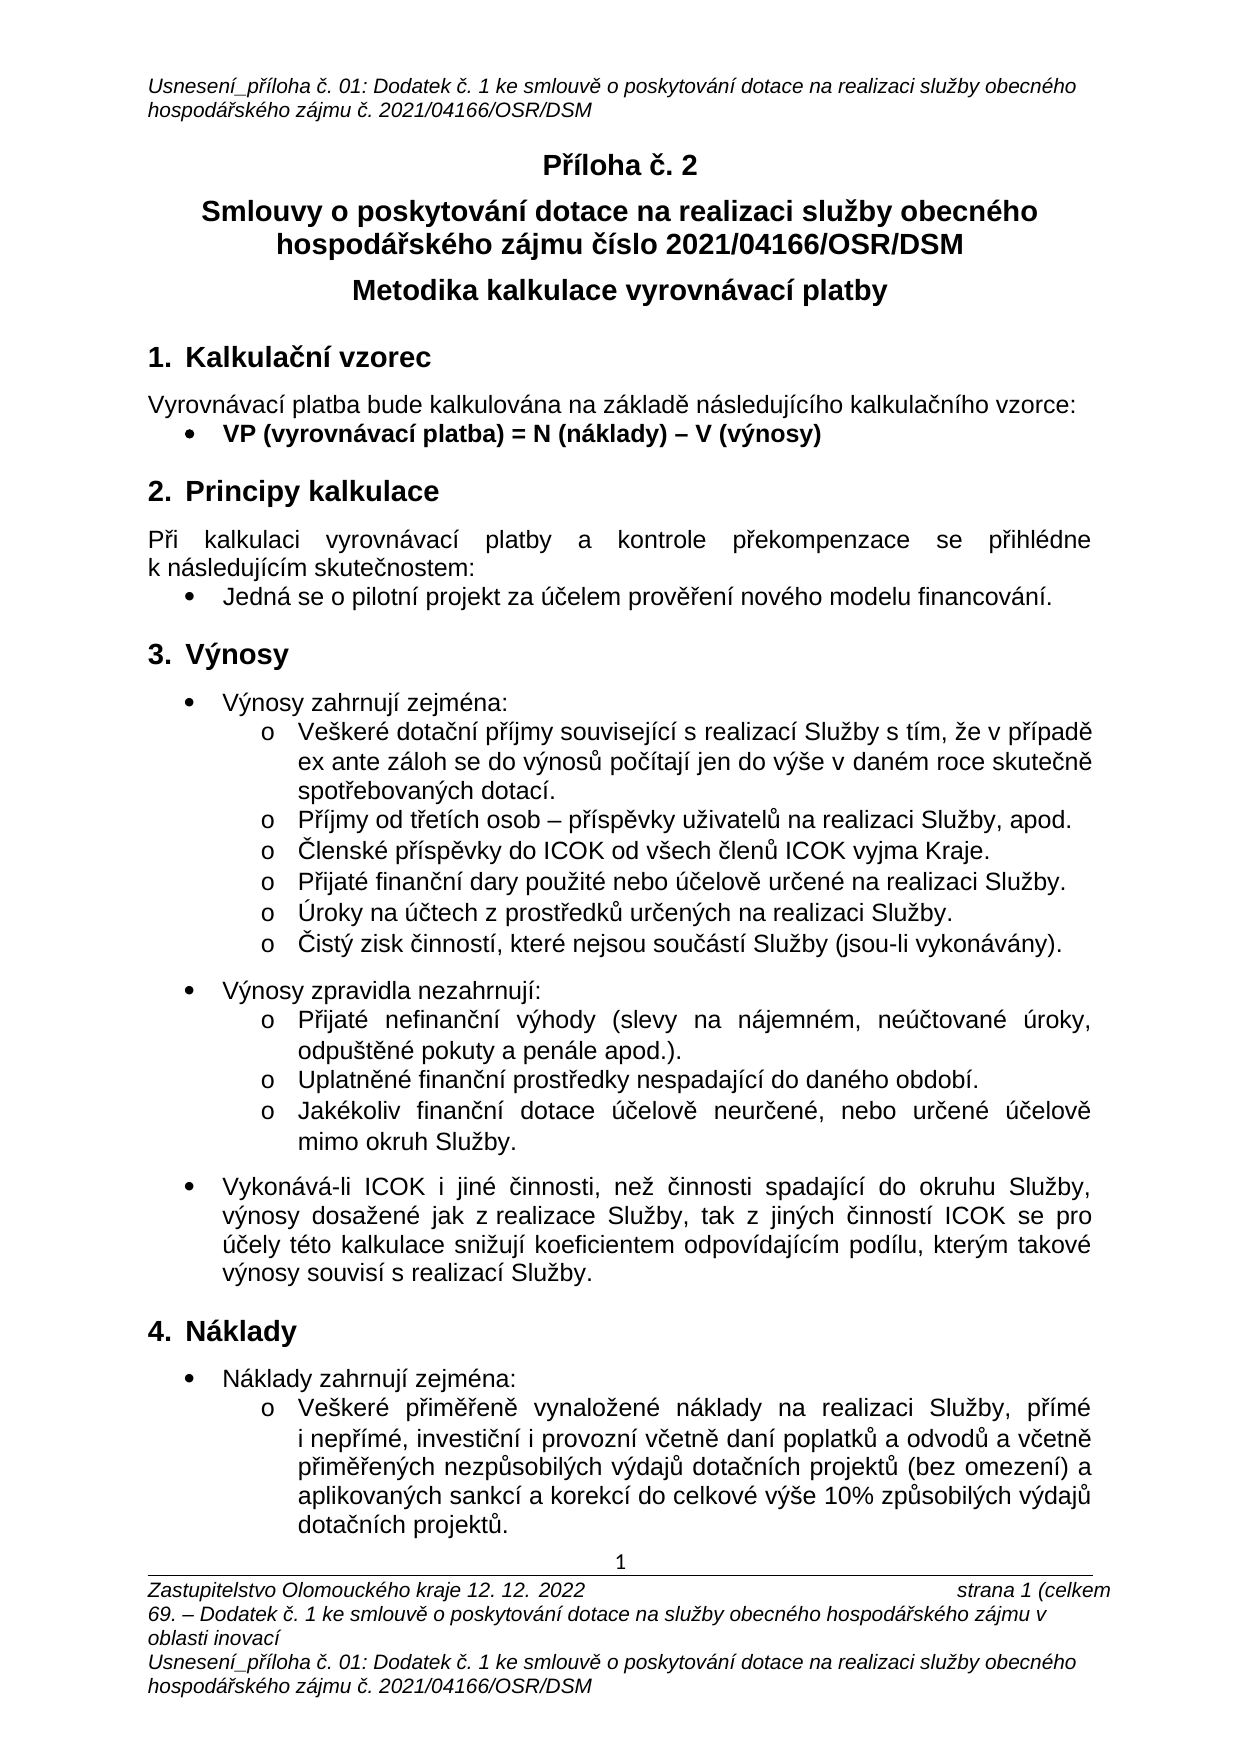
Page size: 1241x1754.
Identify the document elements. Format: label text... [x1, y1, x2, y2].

text Náklady zahrnují zejména: [185, 1364, 1093, 1393]
text Vyrovnávací platba bude kalkulována na základě následujícího kalkulačního vzorce: [148, 391, 1093, 419]
text Vykonává-li ICOK i jiné činnosti, než činnosti spadající do okruhu Služby, výnosy dosažené jak z realizace Služby, tak z jiných činností ICOK se pro účely této kalkulace snižují koeficientem odpovídajícím podílu, kterým takové výnosy souvisí s realizací Služby. [185, 1172, 1093, 1287]
text Výnosy zahrnují zejména: [185, 688, 1093, 716]
text Výnosy zpravidla nezahrnují: [185, 976, 1093, 1005]
text Veškeré dotační příjmy související s realizací Služby s tím, že v případě ex ante záloh se do výnosů počítají jen do výše v daném roce skutečně spotřebovaných dotací. [260, 716, 1093, 805]
text Přijaté nefinanční výhody (slevy na nájemném, neúčtované úroky, odpuštěné pokuty a penále apod.). [260, 1005, 1093, 1065]
text Členské příspěvky do ICOK od všech členů ICOK vyjma Kraje. [260, 836, 1093, 867]
text VP (vyrovnávací platba) = N (náklady) – V (výnosy) [185, 419, 1093, 448]
text Veškeré přiměřeně vynaložené náklady na realizaci Služby, přímé i nepřímé, investiční i provozní včetně daní poplatků a odvodů a včetně přiměřených nezpůsobilých výdajů dotačních projektů (bez omezení) a aplikovaných sankcí a korekcí do celkové výše 10% způsobilých výdajů dotačních projektů. [260, 1393, 1093, 1538]
text Při kalkulaci vyrovnávací platby a kontrole překompenzace se přihlédne k následujícím skutečnostem: [148, 525, 1093, 582]
text Výnosy [148, 637, 1093, 671]
text Náklady [148, 1313, 1093, 1347]
text Metodika kalkulace vyrovnávací platby [148, 273, 1093, 307]
text Uplatněné finanční prostředky nespadající do daného období. [260, 1065, 1093, 1096]
text Jedná se o pilotní projekt za účelem prověření nového modelu financování. [185, 582, 1093, 611]
text Úroky na účtech z prostředků určených na realizaci Služby. [260, 898, 1093, 929]
text Kalkulační vzorec [148, 340, 1093, 374]
text Čistý zisk činností, které nejsou součástí Služby (jsou-li vykonávány). [260, 929, 1093, 959]
text Principy kalkulace [148, 474, 1093, 508]
text Příloha č. 2 [148, 148, 1093, 181]
text Přijaté finanční dary použité nebo účelově určené na realizaci Služby. [260, 867, 1093, 898]
text Jakékoliv finanční dotace účelově neurčené, nebo určené účelově mimo okruh Služby. [260, 1096, 1093, 1155]
text Příjmy od třetích osob – příspěvky uživatelů na realizaci Služby, apod. [260, 805, 1093, 836]
text Smlouvy o poskytování dotace na realizaci služby obecného hospodářského zájmu číslo 2021/04166/OSR/DSM [148, 194, 1093, 261]
